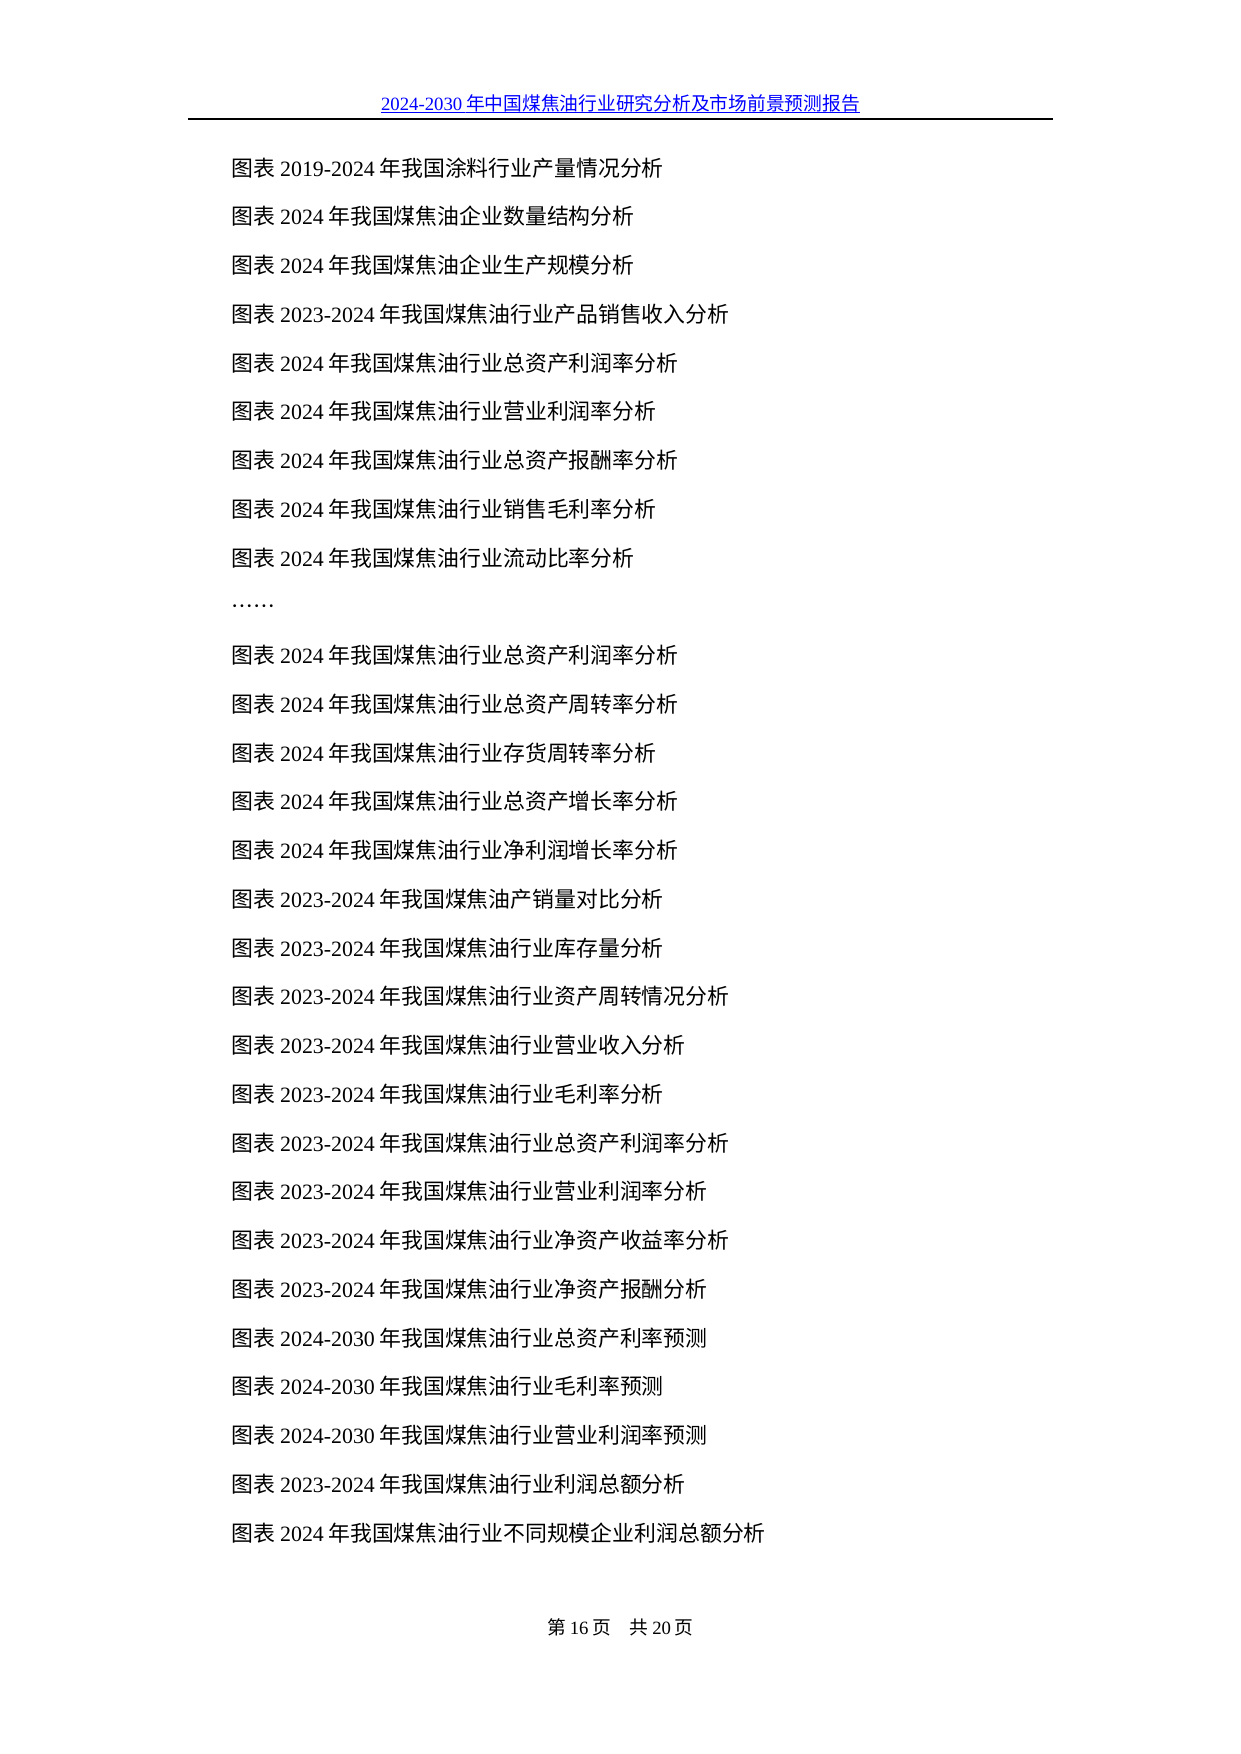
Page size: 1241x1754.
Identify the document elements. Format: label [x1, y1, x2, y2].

text [187, 150, 1053, 1548]
